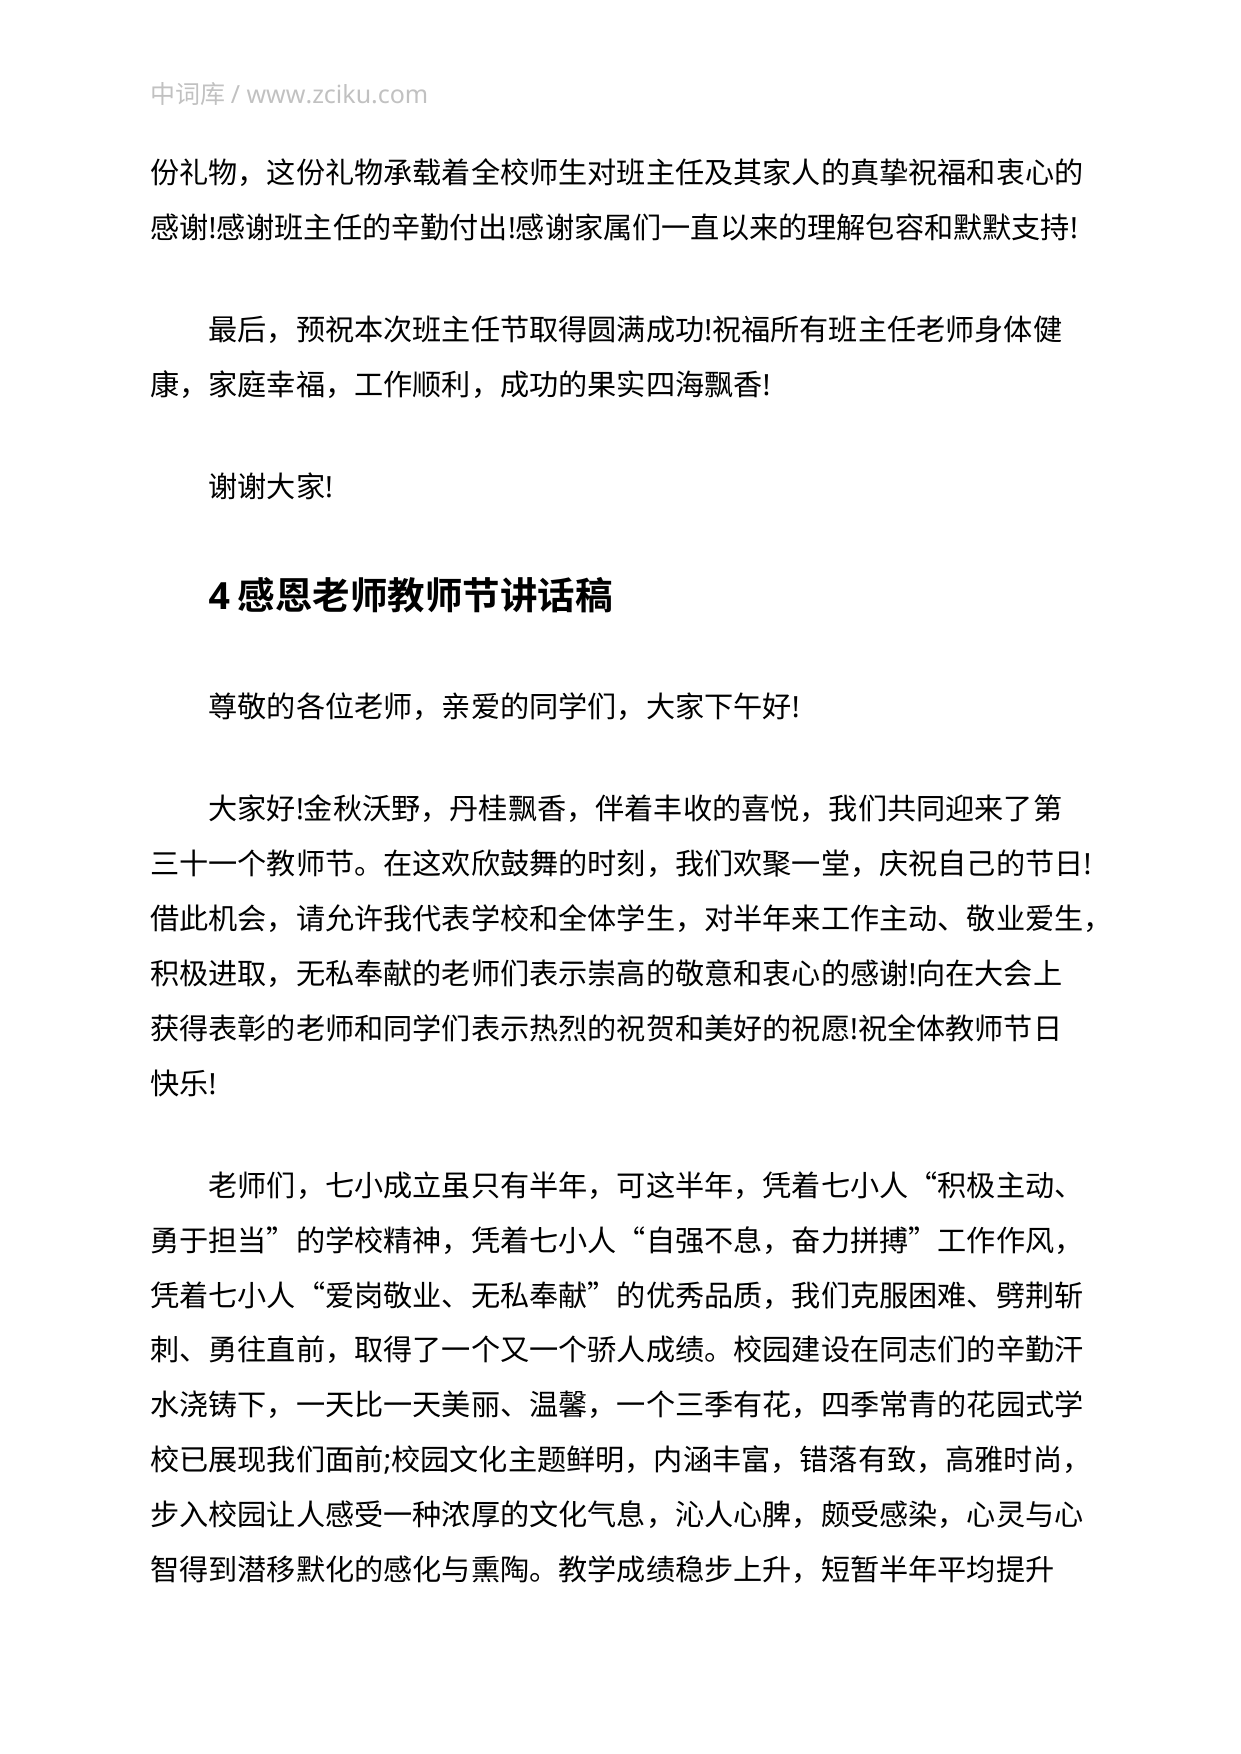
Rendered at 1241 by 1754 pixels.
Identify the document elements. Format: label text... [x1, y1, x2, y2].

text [150, 150, 1090, 247]
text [150, 1162, 1090, 1589]
text 最后，预祝本次班主任节取得圆满成功!祝福所有班主任老师身体健康，家庭幸福，工作顺利，成功的果实四海飘香! [150, 307, 1090, 404]
text 4感恩老师教师节讲话稿 [150, 566, 1090, 620]
text 谢谢大家! [150, 464, 1090, 506]
text 尊敬的各位老师，亲爱的同学们，大家下午好! [150, 683, 1090, 726]
text 大家好!金秋沃野，丹桂飘香，伴着丰收的喜悦，我们共同迎来了第三十一个教师节。在这欢欣鼓舞的时刻，我们欢聚一堂，庆祝自己的节日!借此机会，请允许我代表学校和全体学生，对半年来工作主动、敬业爱生，积极进取，无私奉献的老师们表示崇高的敬意和衷心的感谢!向在大会上获得表彰的老师和同学们表示热烈的祝贺和美好的祝愿!祝全体教师节日快乐! [150, 785, 1090, 1103]
